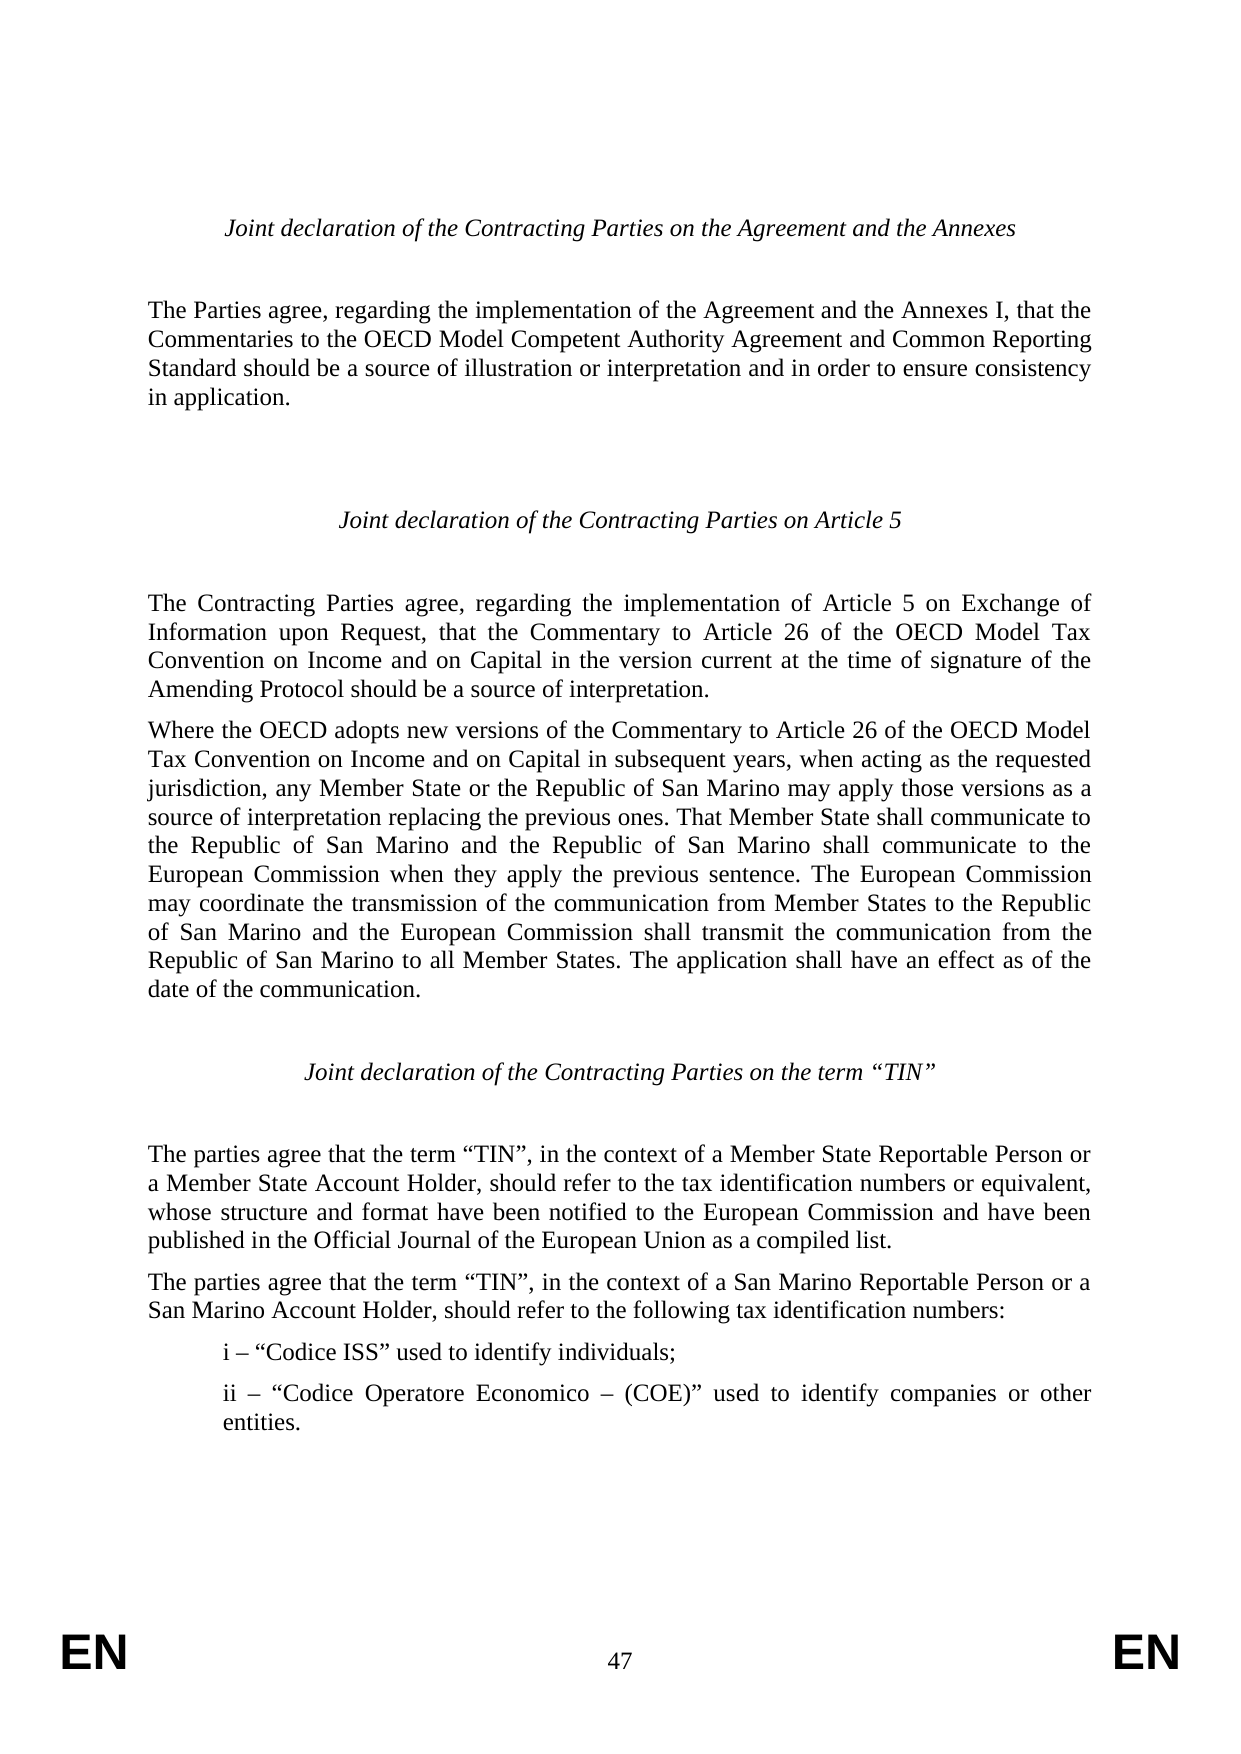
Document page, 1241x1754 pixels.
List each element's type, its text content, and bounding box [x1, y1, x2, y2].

text The Parties agree, regarding the implementation of the Agreement and the Annexes I, that the Commentaries to the OECD Model Competent Authority Agreement and Common Reporting Standard should be a source of illustration or interpretation and in order to ensure consistency in application. [148, 296, 1093, 411]
text Joint declaration of the Contracting Parties on the Agreement and the Annexes [148, 213, 1093, 242]
text Where the OECD adopts new versions of the Commentary to Article 26 of the OECD Model Tax Convention on Income and on Capital in subsequent years, when acting as the requested jurisdiction, any Member State or the Republic of San Marino may apply those versions as a source of interpretation replacing the previous ones. That Member State shall communicate to the Republic of San Marino and the Republic of San Marino shall communicate to the European Commission when they apply the previous sentence. The European Commission may coordinate the transmission of the communication from Member States to the Republic of San Marino and the European Commission shall transmit the communication from the Republic of San Marino to all Member States. The application shall have an effect as of the date of the communication. [148, 716, 1093, 1003]
text The Contracting Parties agree, regarding the implementation of Article 5 on Exchange of Information upon Request, that the Commentary to Article 26 of the OECD Model Tax Convention on Income and on Capital in the version current at the time of signature of the Amending Protocol should be a source of interpretation. [148, 588, 1093, 703]
text Joint declaration of the Contracting Parties on the term “TIN” [148, 1057, 1093, 1086]
text The parties agree that the term “TIN”, in the context of a San Marino Reportable Person or a San Marino Account Holder, should refer to the following tax identification numbers: [148, 1267, 1093, 1324]
text The parties agree that the term “TIN”, in the context of a Member State Reportable Person or a Member State Account Holder, should refer to the tax identification numbers or equivalent, whose structure and format have been notified to the European Commission and have been published in the Official Journal of the European Union as a compiled list. [148, 1139, 1093, 1254]
text Joint declaration of the Contracting Parties on Article 5 [148, 506, 1093, 534]
text ii – “Codice Operatore Economico – (COE)” used to identify companies or other entities. [223, 1378, 1093, 1436]
text i – “Codice ISS” used to identify individuals; [148, 1337, 1093, 1366]
